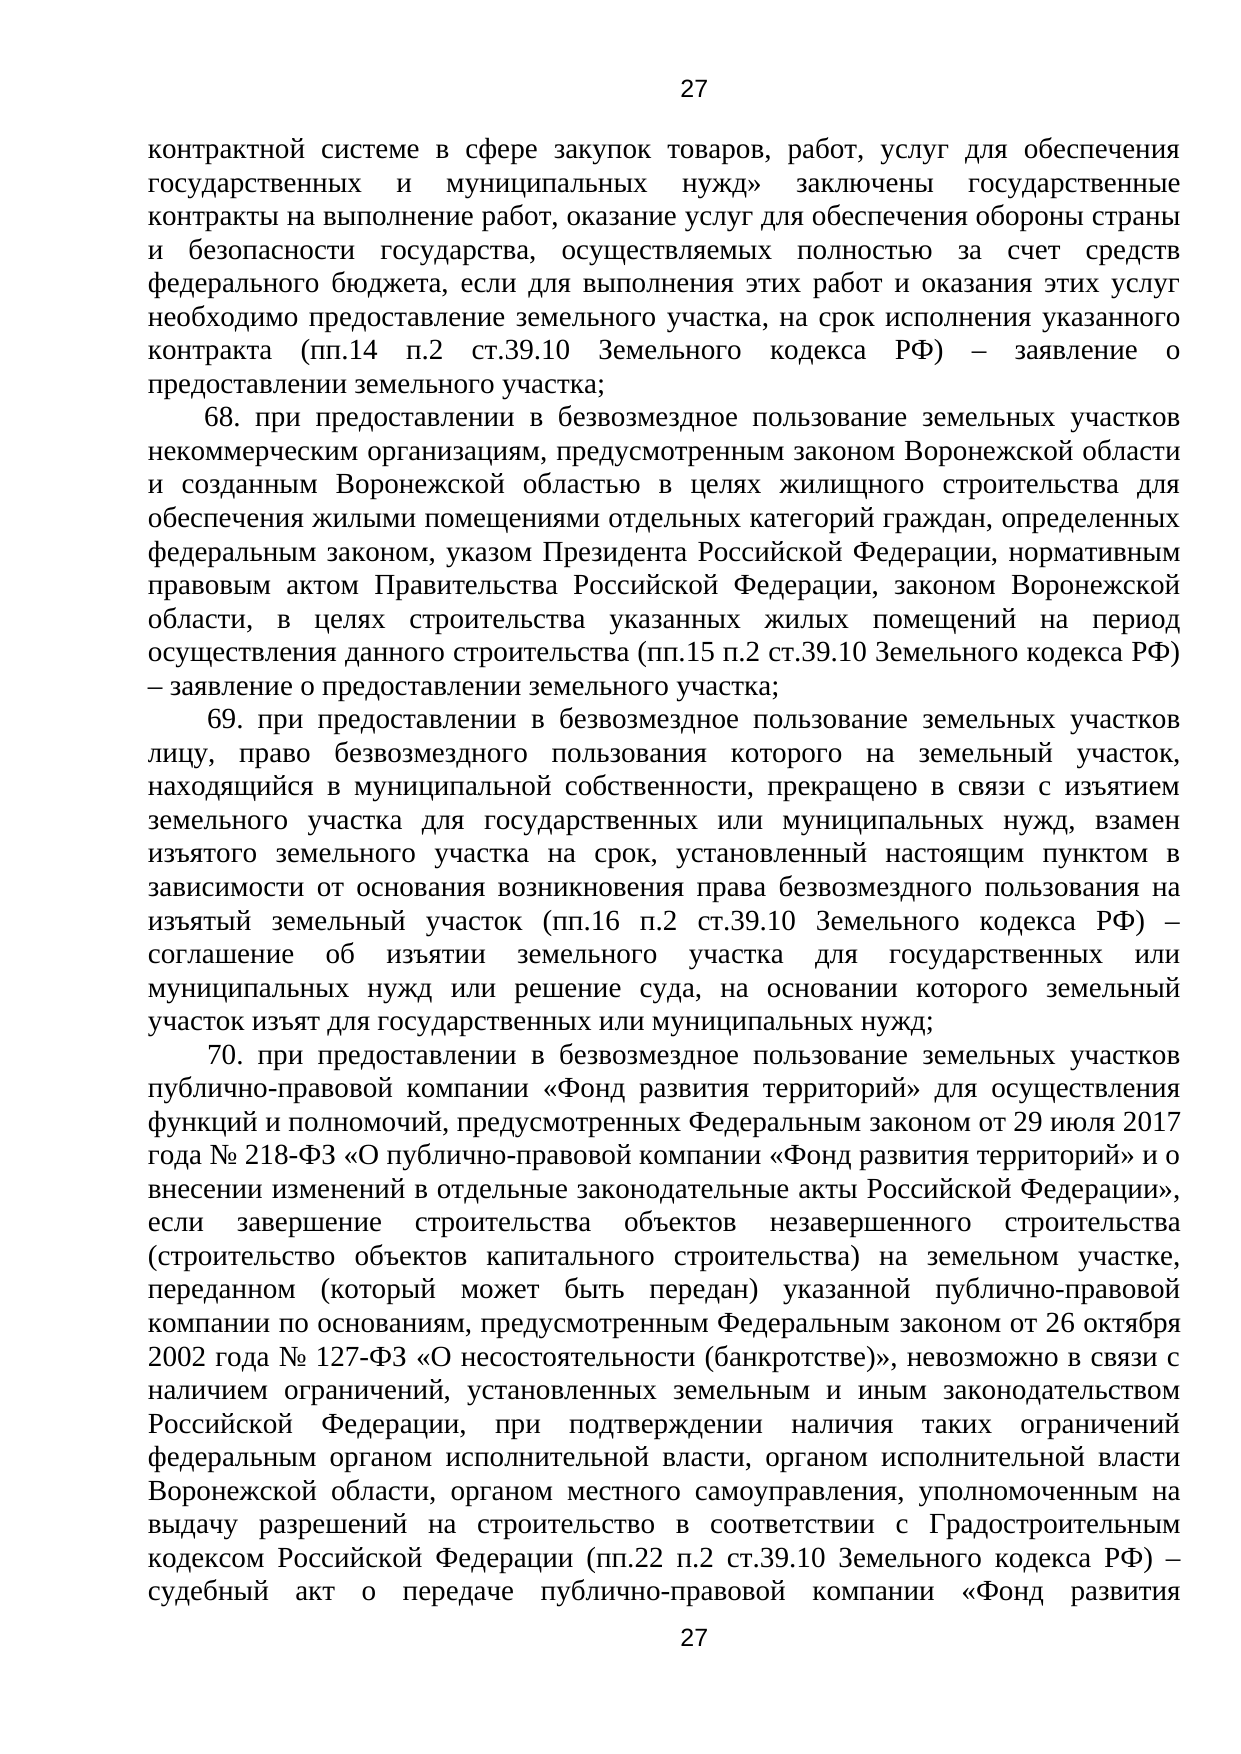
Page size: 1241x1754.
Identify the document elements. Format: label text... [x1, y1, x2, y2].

text 69. при предоставлении в безвозмездное пользование земельных участков лицу, право безвозмездного пользования которого на земельный участок, находящийся в муниципальной собственности, прекращено в связи с изъятием земельного участка для государственных или муниципальных нужд, взамен изъятого земельного участка на срок, установленный настоящим пунктом в зависимости от основания возникновения права безвозмездного пользования на изъятый земельный участок (пп.16 п.2 ст.39.10 Земельного кодекса РФ) – соглашение об изъятии земельного участка для государственных или муниципальных нужд или решение суда, на основании которого земельный участок изъят для государственных или муниципальных нужд; [148, 701, 1181, 1037]
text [148, 1037, 1181, 1607]
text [148, 131, 1181, 399]
text 68. при предоставлении в безвозмездное пользование земельных участков некоммерческим организациям, предусмотренным законом Воронежской области и созданным Воронежской областью в целях жилищного строительства для обеспечения жилыми помещениями отдельных категорий граждан, определенных федеральным законом, указом Президента Российской Федерации, нормативным правовым актом Правительства Российской Федерации, законом Воронежской области, в целях строительства указанных жилых помещений на период осуществления данного строительства (пп.15 п.2 ст.39.10 Земельного кодекса РФ) – заявление о предоставлении земельного участка; [148, 399, 1181, 701]
